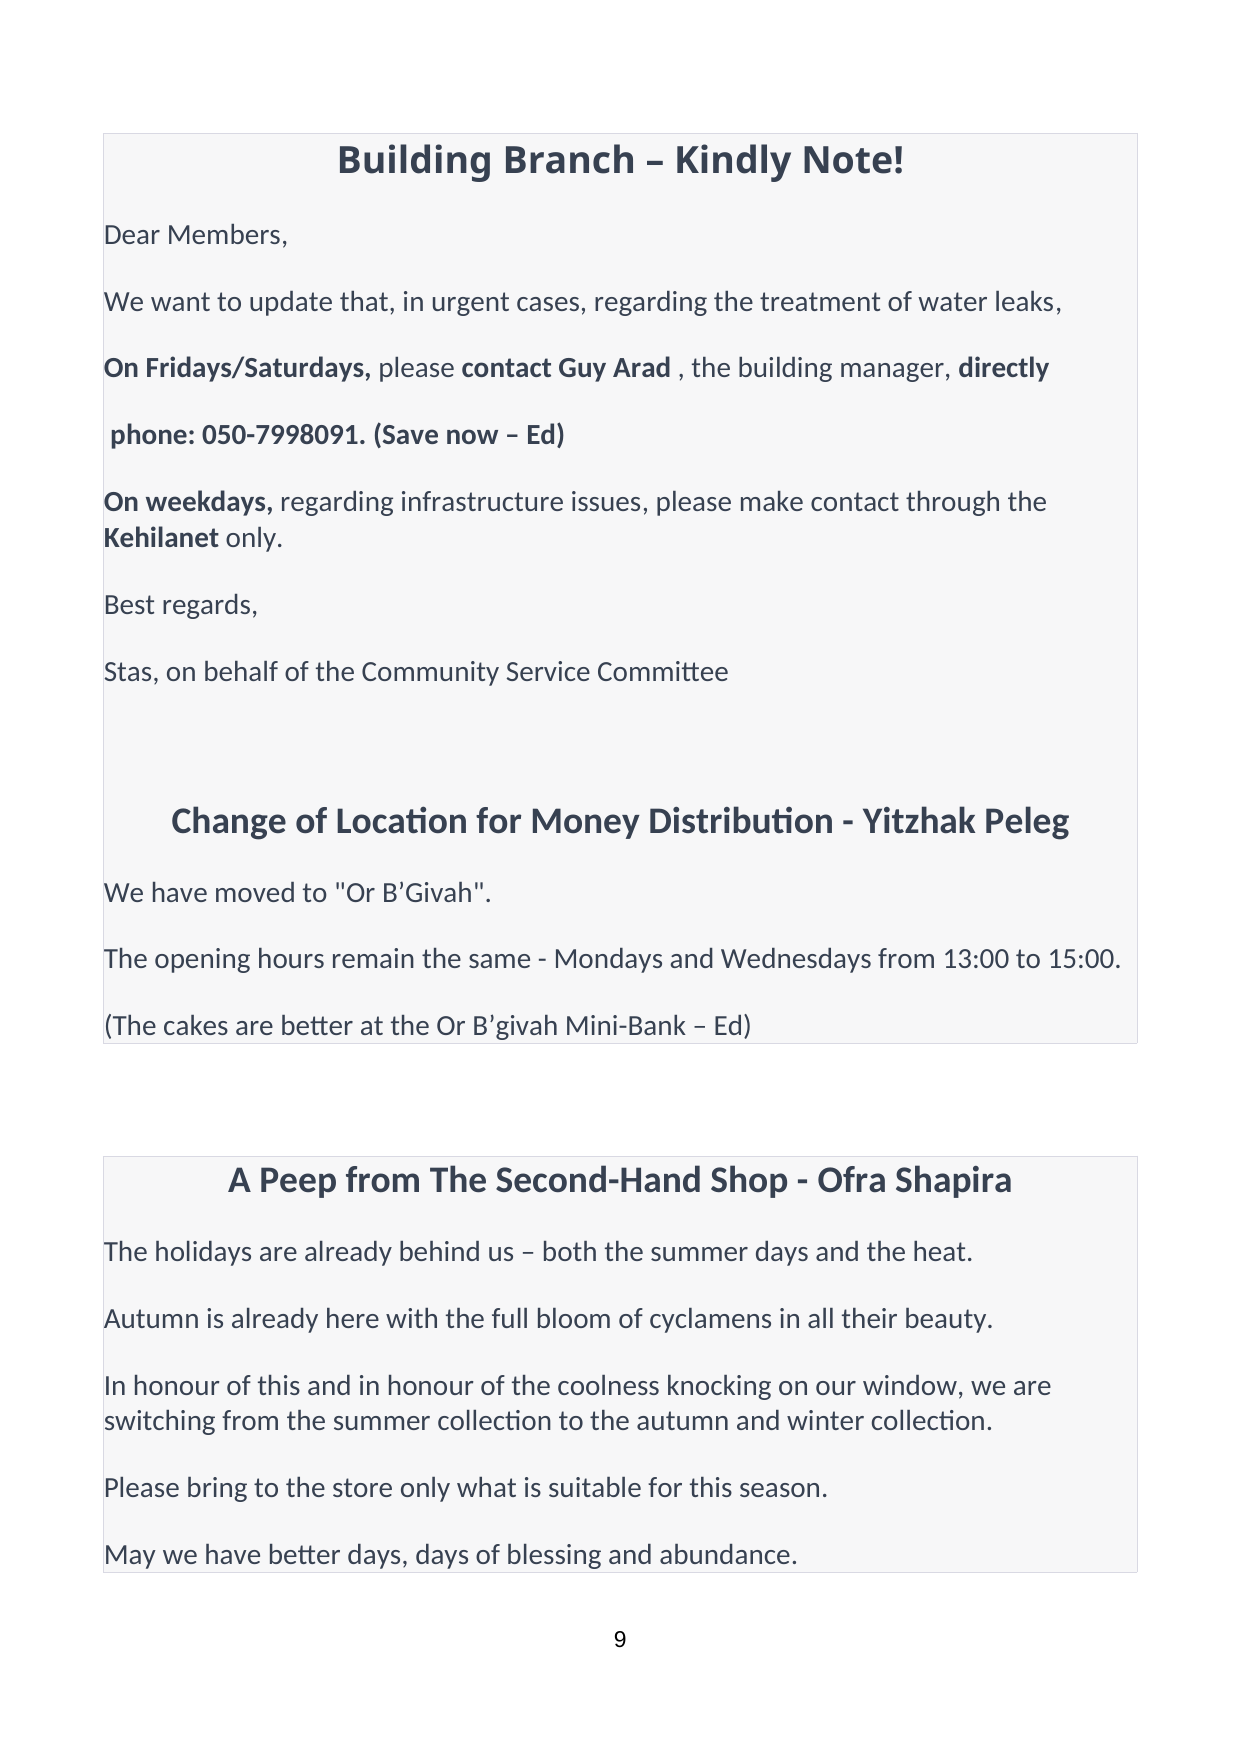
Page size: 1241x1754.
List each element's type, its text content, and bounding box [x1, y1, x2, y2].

text On weekdays, regarding infrastructure issues, please make contact through the Kehilanet only. [104, 483, 1137, 554]
text Best regards, [104, 585, 1137, 621]
text phone: 050-7998091. (Save now – Ed) [104, 416, 1137, 452]
text Dear Members, [104, 215, 1137, 251]
text Please bring to the store only what is suitable for this season. [104, 1469, 1137, 1505]
text Building Branch – Kindly Note! [104, 134, 1137, 184]
text A Peep from The Second-Hand Shop - Ofra Shapira [104, 1157, 1137, 1202]
text (The cakes are better at the Or B’givah Mini-Bank – Ed) [104, 1007, 1137, 1043]
text Stas, on behalf of the Community Service Committee [104, 652, 1137, 688]
text May we have better days, days of blessing and abundance. [104, 1536, 1137, 1572]
text In honour of this and in honour of the coolness knocking on our window, we are switching from the summer collection to the autumn and winter collection. [104, 1366, 1137, 1438]
text We want to update that, in urgent cases, regarding the treatment of water leaks, [104, 282, 1137, 318]
text The holidays are already behind us – both the summer days and the heat. [104, 1233, 1137, 1269]
text The opening hours remain the same - Mondays and Wednesdays from 13:00 to 15:00. [104, 940, 1137, 976]
text On Fridays/Saturdays, please contact Guy Arad , the building manager, directly [104, 349, 1137, 385]
text Change of Location for Money Distribution - Yitzhak Peleg [104, 796, 1137, 842]
text We have moved to "Or B’Givah". [104, 873, 1137, 909]
text Autumn is already here with the full bloom of cyclamens in all their beauty. [104, 1299, 1137, 1336]
